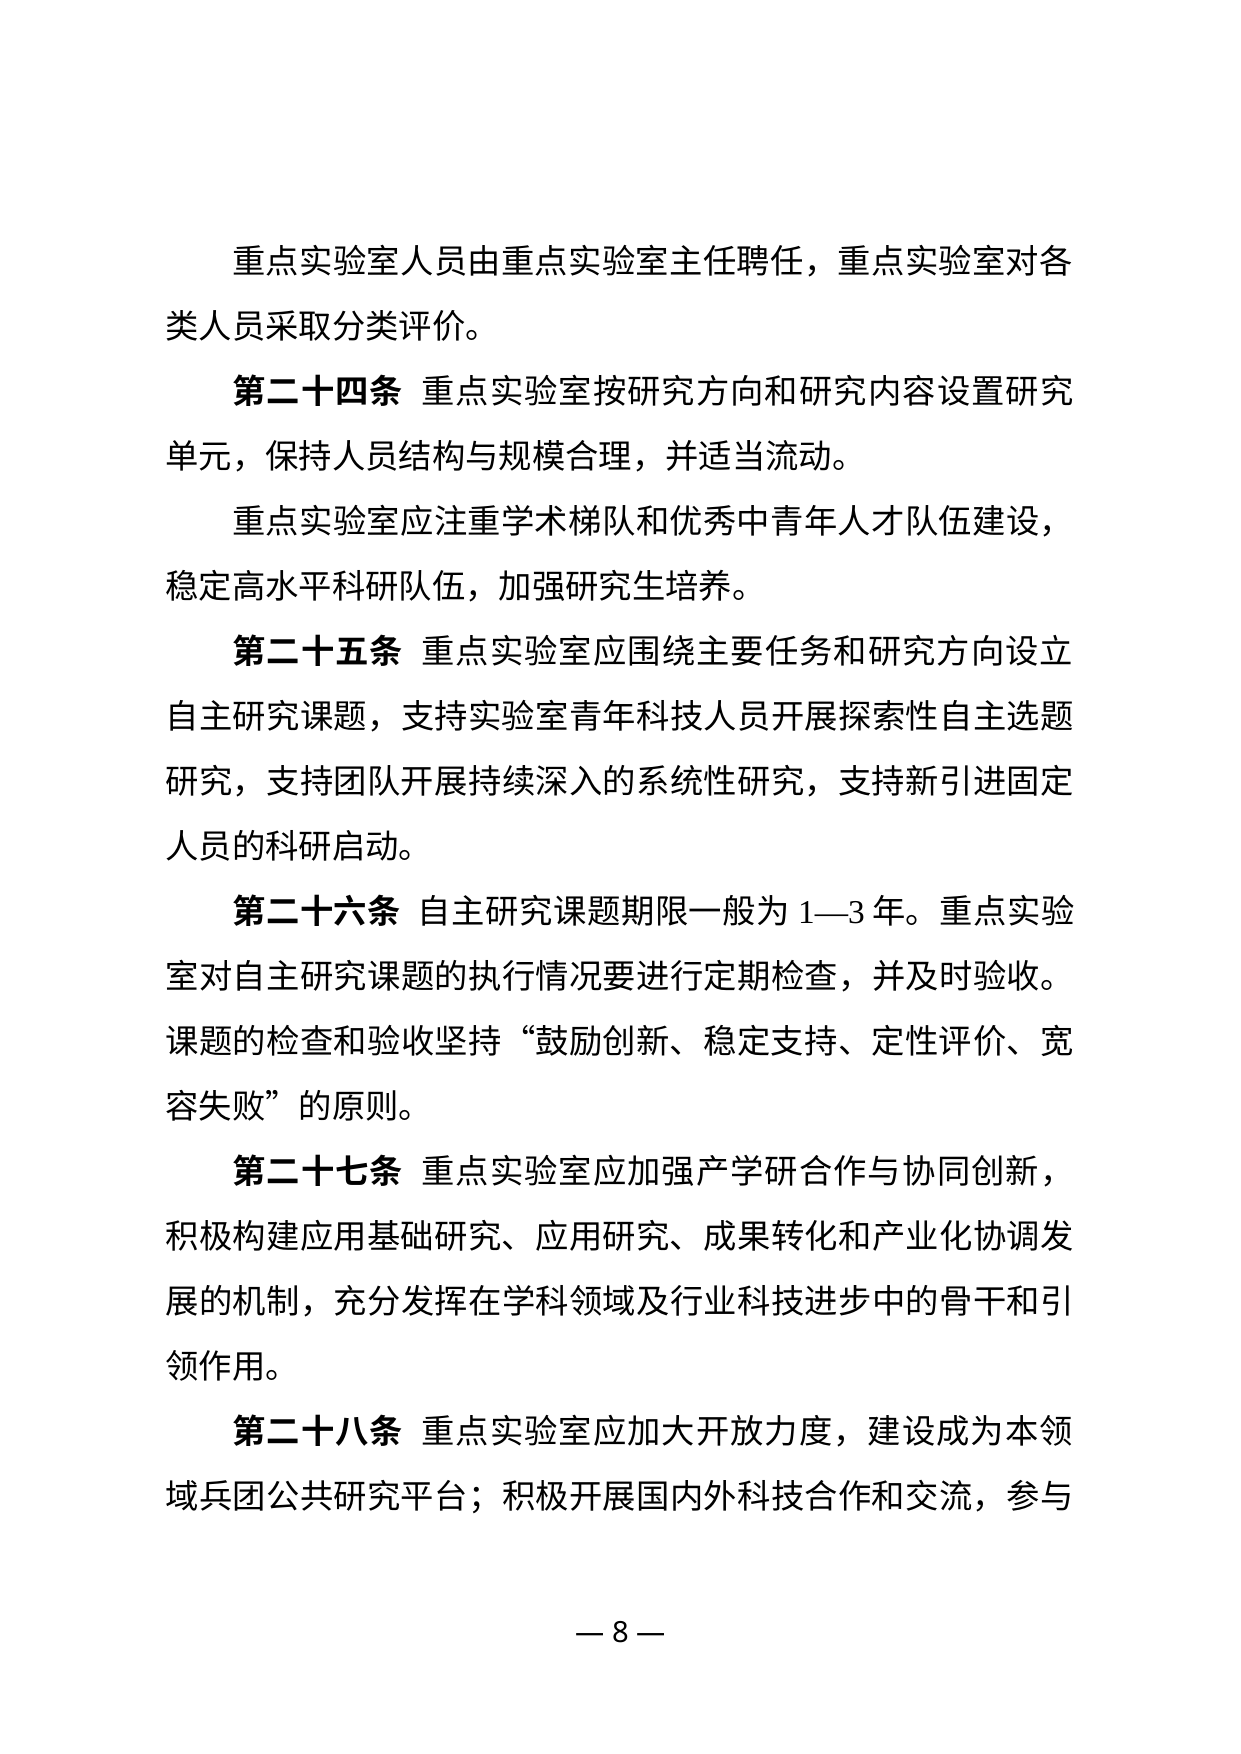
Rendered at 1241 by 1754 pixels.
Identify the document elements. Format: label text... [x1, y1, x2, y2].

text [165, 1397, 1075, 1527]
text 第二十四条 重点实验室按研究方向和研究内容设置研究单元，保持人员结构与规模合理，并适当流动。 [165, 357, 1075, 487]
text 第二十七条 重点实验室应加强产学研合作与协同创新，积极构建应用基础研究、应用研究、成果转化和产业化协调发展的机制，充分发挥在学科领域及行业科技进步中的骨干和引领作用。 [165, 1137, 1075, 1397]
text 第二十六条 自主研究课题期限一般为1—3年。重点实验室对自主研究课题的执行情况要进行定期检查，并及时验收。课题的检查和验收坚持“鼓励创新、稳定支持、定性评价、宽容失败”的原则。 [165, 877, 1075, 1137]
text 第二十五条 重点实验室应围绕主要任务和研究方向设立自主研究课题，支持实验室青年科技人员开展探索性自主选题研究，支持团队开展持续深入的系统性研究，支持新引进固定人员的科研启动。 [165, 617, 1075, 877]
text 重点实验室人员由重点实验室主任聘任，重点实验室对各类人员采取分类评价。 [165, 227, 1075, 357]
text 重点实验室应注重学术梯队和优秀中青年人才队伍建设，稳定高水平科研队伍，加强研究生培养。 [165, 487, 1075, 617]
